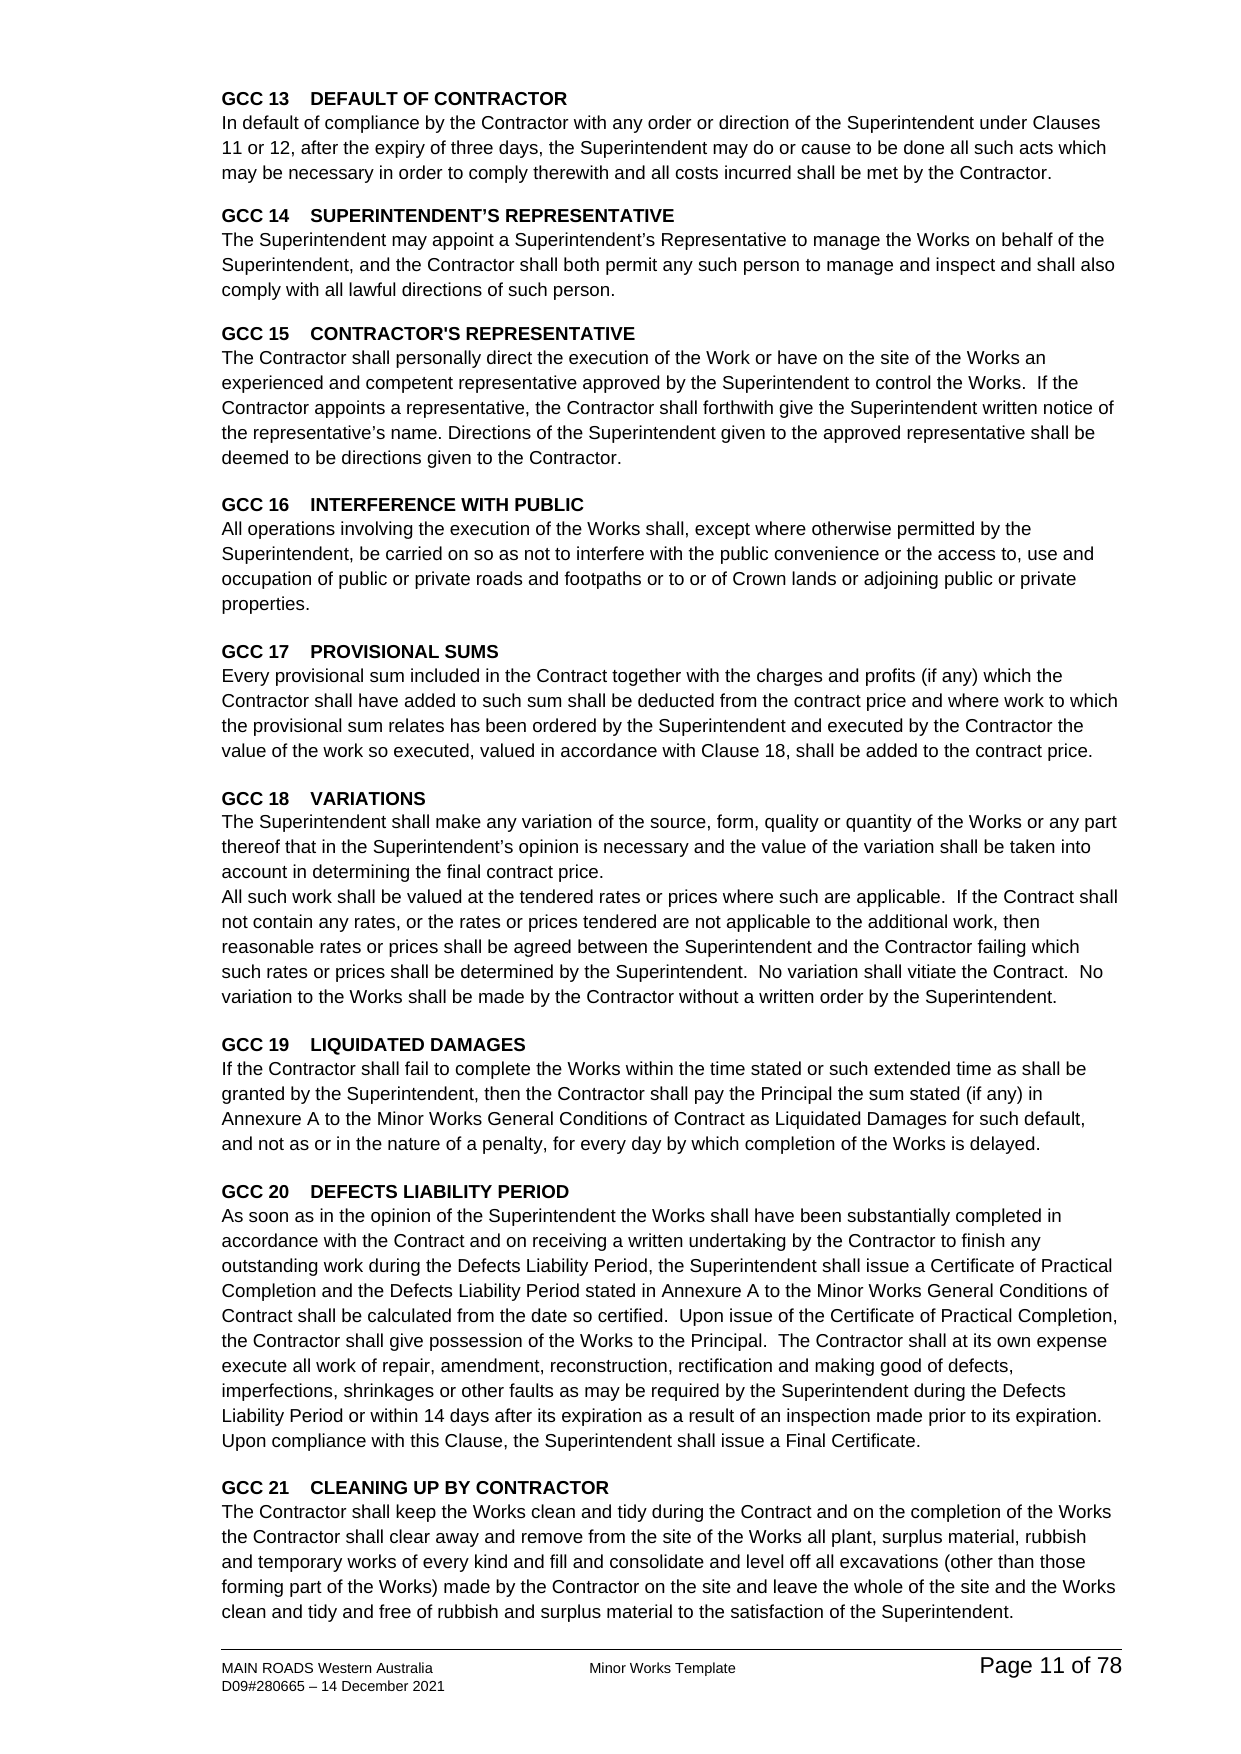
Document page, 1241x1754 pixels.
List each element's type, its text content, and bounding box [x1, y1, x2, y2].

text The Superintendent shall make any variation of the source, form, quality or quantity of the Works or any part thereof that in the Superintendent’s opinion is necessary and the value of the variation shall be taken into account in determining the final contract price. [221, 809, 1122, 884]
text If the Contractor shall fail to complete the Works within the time stated or such extended time as shall be granted by the Superintendent, then the Contractor shall pay the Principal the sum stated (if any) in Annexure A to the Minor Works General Conditions of Contract as Liquidated Damages for such default, and not as or in the nature of a penalty, for every day by which completion of the Works is delayed. [221, 1055, 1122, 1155]
text GCC 16 INTERFERENCE WITH PUBLIC [221, 494, 1122, 516]
text GCC 13 DEFAULT OF CONTRACTOR [221, 88, 1122, 109]
text The Contractor shall keep the Works clean and tidy during the Contract and on the completion of the Works the Contractor shall clear away and remove from the site of the Works all plant, surplus material, rubbish and temporary works of every kind and fill and consolidate and level off all excavations (other than those forming part of the Works) made by the Contractor on the site and leave the whole of the site and the Works clean and tidy and free of rubbish and surplus material to the satisfaction of the Superintendent. [221, 1498, 1122, 1623]
text GCC 20 DEFECTS LIABILITY PERIOD [221, 1180, 1122, 1202]
text GCC 14 SUPERINTENDENT’S REPRESENTATIVE [221, 205, 1122, 227]
text GCC 15 CONTRACTOR'S REPRESENTATIVE [221, 323, 1122, 344]
text The Contractor shall personally direct the execution of the Work or have on the site of the Works an experienced and competent representative approved by the Superintendent to control the Works. If the Contractor appoints a representative, the Contractor shall forthwith give the Superintendent written notice of the representative’s name. Directions of the Superintendent given to the approved representative shall be deemed to be directions given to the Contractor. [221, 344, 1122, 469]
text GCC 19 LIQUIDATED DAMAGES [221, 1034, 1122, 1055]
text The Superintendent may appoint a Superintendent’s Representative to manage the Works on behalf of the Superintendent, and the Contractor shall both permit any such person to manage and inspect and shall also comply with all lawful directions of such person. [221, 227, 1122, 302]
text GCC 21 CLEANING UP BY CONTRACTOR [221, 1477, 1122, 1498]
text All operations involving the execution of the Works shall, except where otherwise permitted by the Superintendent, be carried on so as not to interfere with the public convenience or the access to, use and occupation of public or private roads and footpaths or to or of Crown lands or adjoining public or private properties. [221, 516, 1122, 616]
text GCC 18 VARIATIONS [221, 787, 1122, 809]
text All such work shall be valued at the tendered rates or prices where such are applicable. If the Contract shall not contain any rates, or the rates or prices tendered are not applicable to the additional work, then reasonable rates or prices shall be agreed between the Superintendent and the Contractor failing which such rates or prices shall be determined by the Superintendent. No variation shall vitiate the Contract. No variation to the Works shall be made by the Contractor without a written order by the Superintendent. [221, 884, 1122, 1009]
text In default of compliance by the Contractor with any order or direction of the Superintendent under Clauses 11 or 12, after the expiry of three days, the Superintendent may do or cause to be done all such acts which may be necessary in order to comply therewith and all costs incurred shall be met by the Contractor. [221, 109, 1122, 184]
text As soon as in the opinion of the Superintendent the Works shall have been substantially completed in accordance with the Contract and on receiving a written undertaking by the Contractor to finish any outstanding work during the Defects Liability Period, the Superintendent shall issue a Certificate of Practical Completion and the Defects Liability Period stated in Annexure A to the Minor Works General Conditions of Contract shall be calculated from the date so certified. Upon issue of the Certificate of Practical Completion, the Contractor shall give possession of the Works to the Principal. The Contractor shall at its own expense execute all work of repair, amendment, reconstruction, rectification and making good of defects, imperfections, shrinkages or other faults as may be required by the Superintendent during the Defects Liability Period or within 14 days after its expiration as a result of an inspection made prior to its expiration. Upon compliance with this Clause, the Superintendent shall issue a Final Certificate. [221, 1202, 1122, 1452]
text GCC 17 PROVISIONAL SUMS [221, 641, 1122, 662]
text Every provisional sum included in the Contract together with the charges and profits (if any) which the Contractor shall have added to such sum shall be deducted from the contract price and where work to which the provisional sum relates has been ordered by the Superintendent and executed by the Contractor the value of the work so executed, valued in accordance with Clause 18, shall be added to the contract price. [221, 662, 1122, 762]
